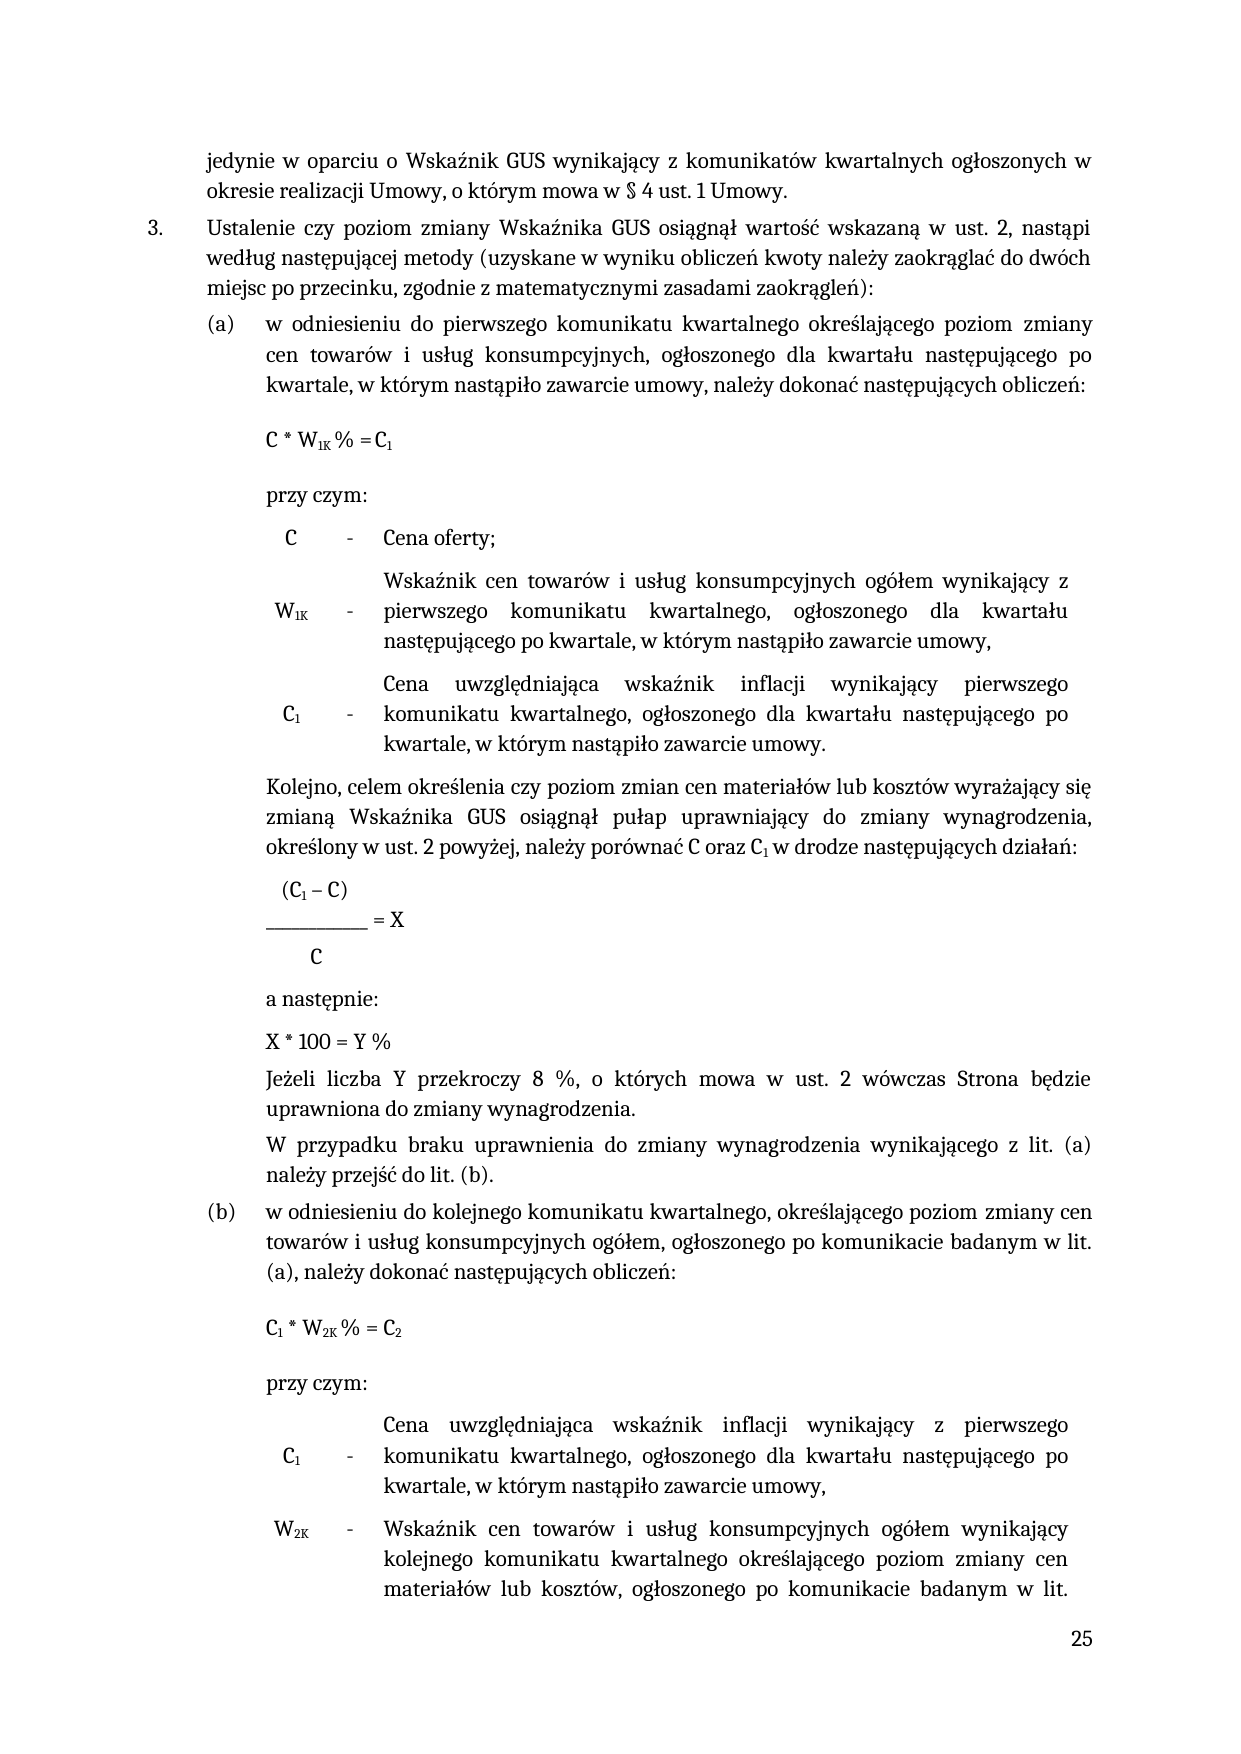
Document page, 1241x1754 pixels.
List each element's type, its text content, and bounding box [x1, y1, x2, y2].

list Ustalenie czy poziom zmiany Wskaźnika GUS osiągnął wartość wskazaną w ust. 2, nastąpi według następującej metody (uzyskane w wyniku obliczeń kwoty należy zaokrąglać do dwóch miejsc po przecinku, zgodnie z matematycznymi zasadami zaokrągleń): [148, 214, 1093, 301]
list w odniesieniu do pierwszego komunikatu kwartalnego określającego poziom zmiany cen towarów i usług konsumpcyjnych, ogłoszonego dla kwartału następującego po kwartale, w którym nastąpiło zawarcie umowy, należy dokonać następujących obliczeń: [207, 311, 1093, 398]
list w odniesieniu do kolejnego komunikatu kwartalnego, określającego poziom zmiany cen towarów i usług konsumpcyjnych ogółem, ogłoszonego po komunikacie badanym w lit. (a), należy dokonać następujących obliczeń: [207, 1199, 1093, 1285]
text Kolejno, celem określenia czy poziom zmian cen materiałów lub kosztów wyrażający się zmianą Wskaźnika GUS osiągnął pułap uprawniający do zmiany wynagrodzenia, określony w ust. 2 powyżej, należy porównać C oraz C1 w drodze następujących działań: [266, 774, 1093, 860]
table_header Cena oferty; [372, 519, 1080, 561]
table_cell Wskaźnik cen towarów i usług konsumpcyjnych ogółem wynikający z pierwszego komunikatu kwartalnego, ogłoszonego dla kwartału następującego po kwartale, w którym nastąpiło zawarcie umowy, [372, 561, 1080, 664]
text ____________ = X [266, 907, 1093, 933]
text Jeżeli liczba Y przekroczy 8 %, o których mowa w ust. 2 wówczas Strona będzie uprawniona do zmiany wynagrodzenia. [266, 1065, 1093, 1122]
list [148, 148, 1093, 204]
table_header C [255, 519, 328, 561]
table_header Cena uwzględniająca wskaźnik inflacji wynikający z pierwszego komunikatu kwartalnego, ogłoszonego dla kwartału następującego po kwartale, w którym nastąpiło zawarcie umowy, [372, 1406, 1080, 1509]
table_cell W2K [255, 1509, 328, 1602]
table_header - [328, 519, 372, 561]
table_cell - [328, 561, 372, 664]
text przy czym: [185, 482, 1093, 508]
text a następnie: [266, 986, 1093, 1012]
table_header - [328, 1406, 372, 1509]
text (C1 – C) [266, 877, 1093, 903]
table_header C1 [255, 1406, 328, 1509]
text C * W1K % = C1 [266, 427, 1093, 453]
table_cell W1K [255, 561, 328, 664]
text W przypadku braku uprawnienia do zmiany wynagrodzenia wynikającego z lit. (a) należy przejść do lit. (b). [266, 1132, 1093, 1188]
table_cell C1 [255, 664, 328, 767]
table_cell - [328, 664, 372, 767]
table_cell - [328, 1509, 372, 1602]
text C [266, 943, 1093, 970]
text przy czym: [148, 1369, 1093, 1396]
table_cell Cena uwzględniająca wskaźnik inflacji wynikający pierwszego komunikatu kwartalnego, ogłoszonego dla kwartału następującego po kwartale, w którym nastąpiło zawarcie umowy. [372, 664, 1080, 767]
text X * 100 = Y % [266, 1029, 1093, 1055]
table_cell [372, 1509, 1080, 1602]
text C1 * W2K % = C2 [266, 1314, 1093, 1341]
